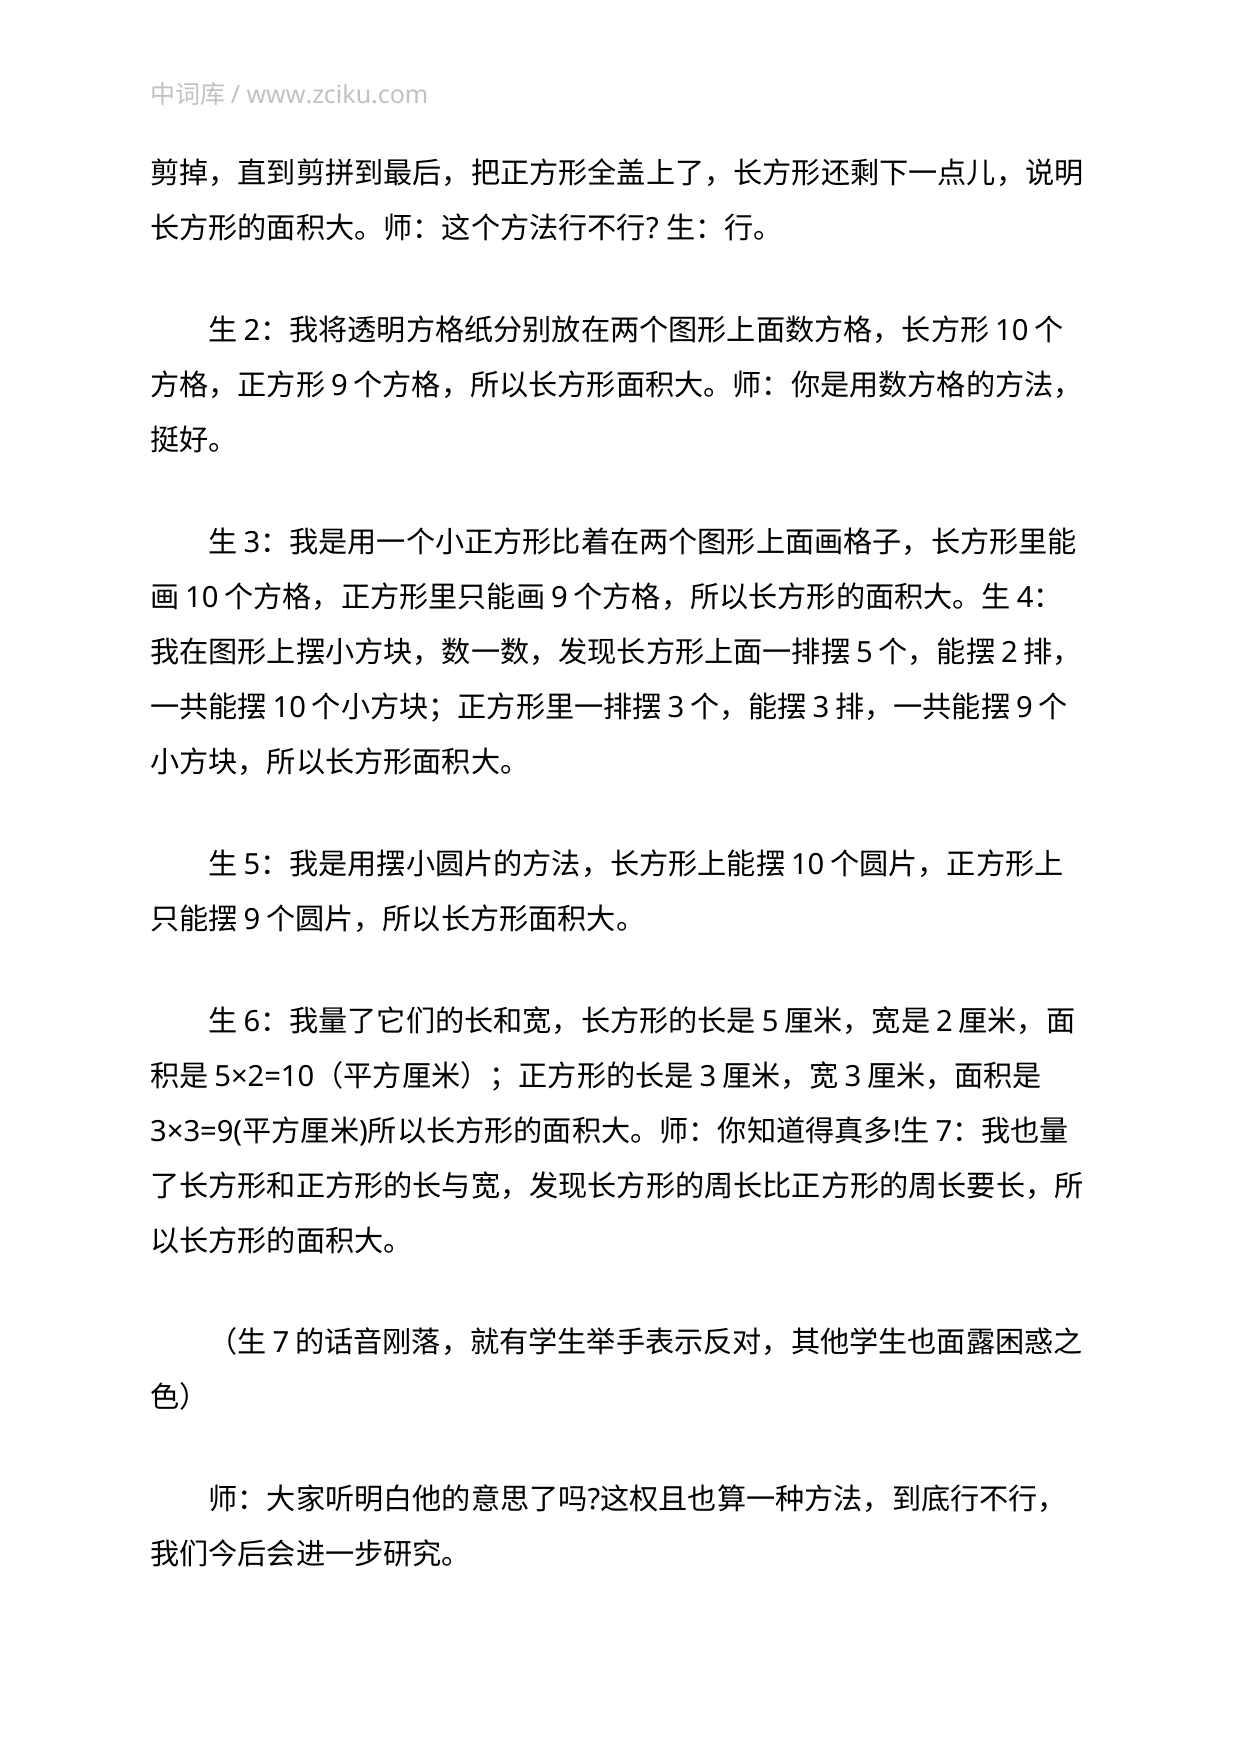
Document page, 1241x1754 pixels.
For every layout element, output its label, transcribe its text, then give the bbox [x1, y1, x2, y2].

text 生2：我将透明方格纸分别放在两个图形上面数方格，长方形10个方格，正方形9个方格，所以长方形面积大。师：你是用数方格的方法，挺好。 [150, 307, 1090, 459]
text 生6：我量了它们的长和宽，长方形的长是5厘米，宽是2厘米，面积是5×2=10（平方厘米）；正方形的长是3厘米，宽3厘米，面积是3×3=9(平方厘米)所以长方形的面积大。师：你知道得真多!生7：我也量了长方形和正方形的长与宽，发现长方形的周长比正方形的周长要长，所以长方形的面积大。 [150, 997, 1090, 1259]
text （生7的话音刚落，就有学生举手表示反对，其他学生也面露困惑之色） [150, 1319, 1090, 1416]
text 生5：我是用摆小圆片的方法，长方形上能摆10个圆片，正方形上只能摆9个圆片，所以长方形面积大。 [150, 840, 1090, 938]
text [150, 150, 1090, 247]
text 师：大家听明白他的意思了吗?这权且也算一种方法，到底行不行，我们今后会进一步研究。 [150, 1476, 1090, 1573]
text 生3：我是用一个小正方形比着在两个图形上面画格子，长方形里能画10个方格，正方形里只能画9个方格，所以长方形的面积大。生4：我在图形上摆小方块，数一数，发现长方形上面一排摆5个，能摆2排，一共能摆10个小方块；正方形里一排摆3个，能摆3排，一共能摆9个小方块，所以长方形面积大。 [150, 519, 1090, 781]
